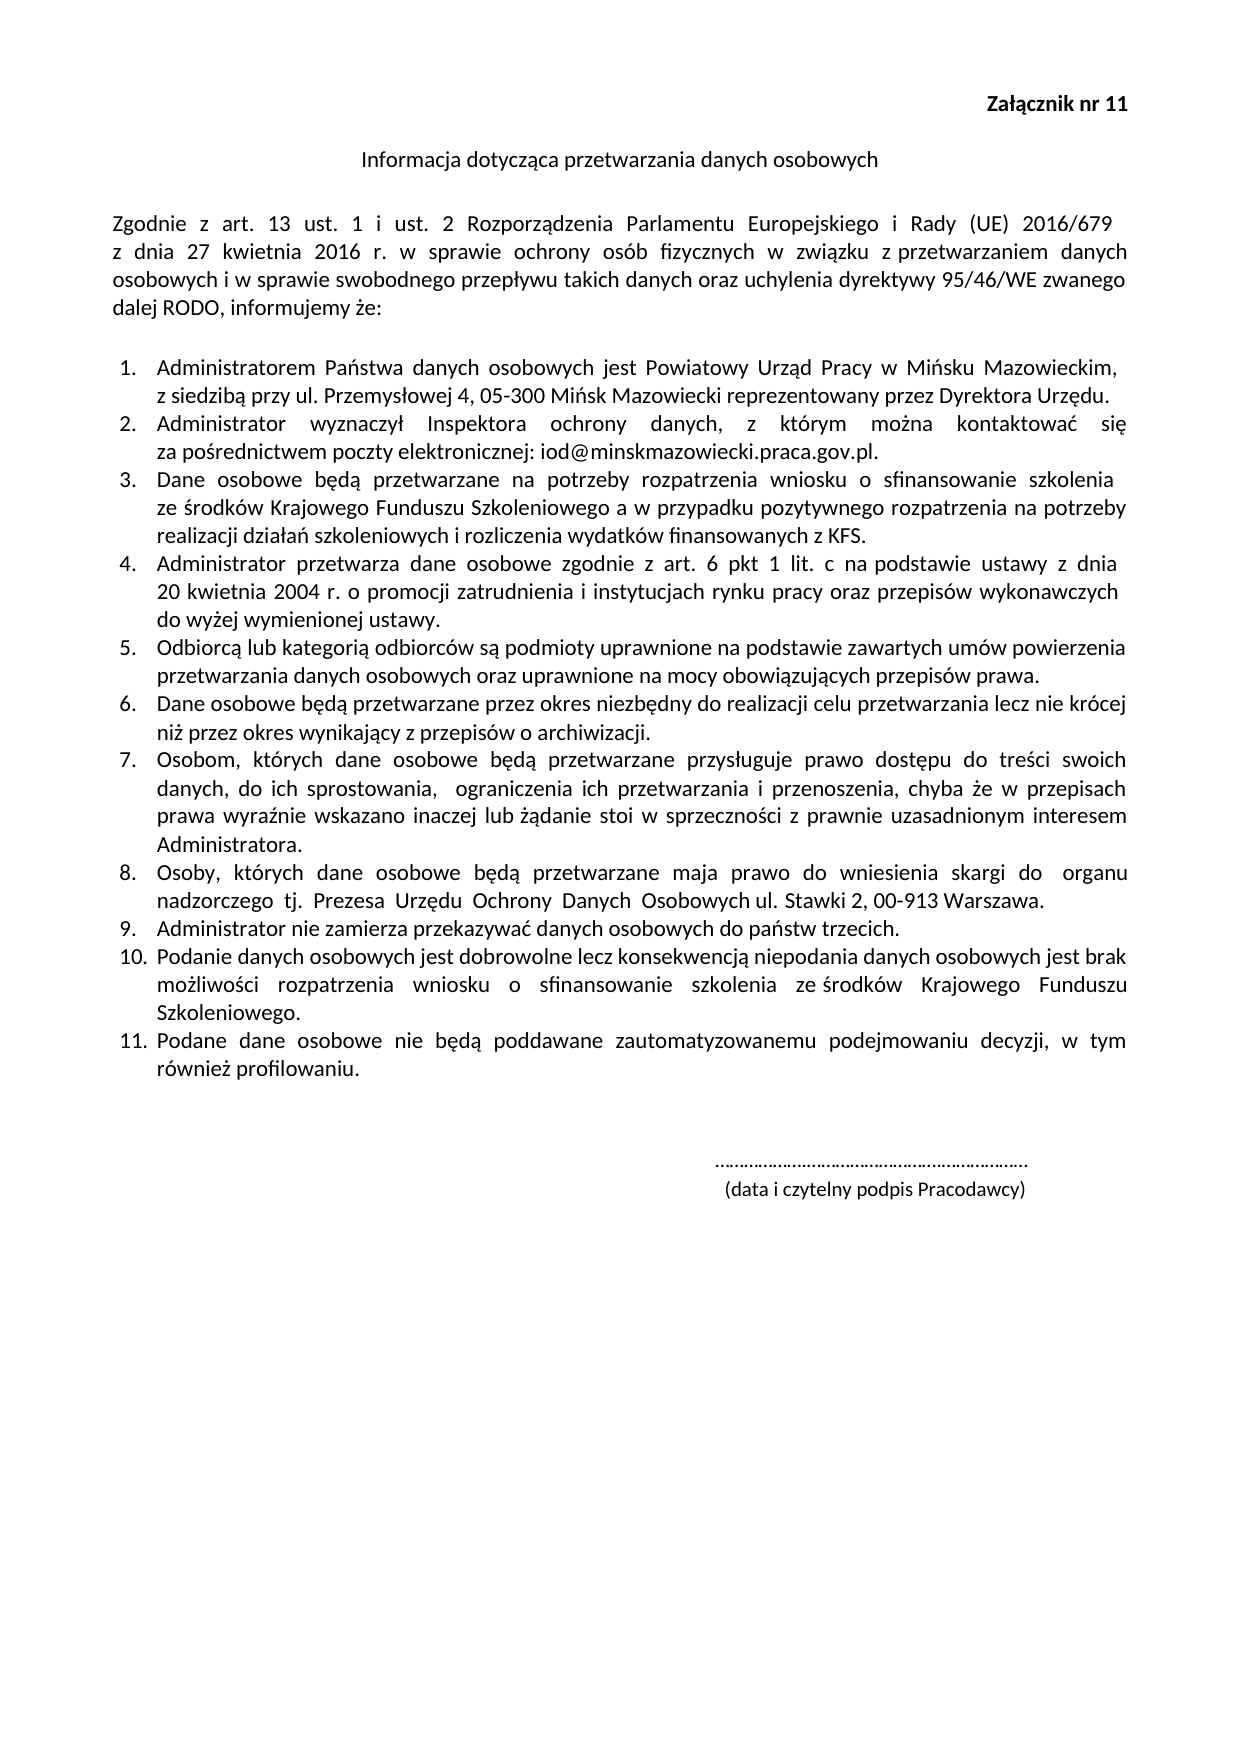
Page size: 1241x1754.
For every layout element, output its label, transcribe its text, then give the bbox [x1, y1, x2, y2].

list Dane osobowe będą przetwarzane przez okres niezbędny do realizacji celu przetwarzania lecz nie krócej niż przez okres wynikający z przepisów o archiwizacji. [119, 689, 1128, 746]
text Informacja dotycząca przetwarzania danych osobowych [112, 145, 1128, 173]
list Odbiorcą lub kategorią odbiorców są podmioty uprawnione na podstawie zawartych umów powierzenia przetwarzania danych osobowych oraz uprawnione na mocy obowiązujących przepisów prawa. [119, 633, 1128, 689]
list Osoby, których dane osobowe będą przetwarzane maja prawo do wniesienia skargi do organu nadzorczego tj. Prezesa Urzędu Ochrony Danych Osobowych ul. Stawki 2, 00-913 Warszawa. [119, 858, 1128, 914]
text Zgodnie z art. 13 ust. 1 i ust. 2 Rozporządzenia Parlamentu Europejskiego i Rady (UE) 2016/679 z dnia 27 kwietnia 2016 r. w sprawie ochrony osób fizycznych w związku z przetwarzaniem danych osobowych i w sprawie swobodnego przepływu takich danych oraz uchylenia dyrektywy 95/46/WE zwanego dalej RODO, informujemy że: [112, 209, 1128, 321]
list Administratorem Państwa danych osobowych jest Powiatowy Urząd Pracy w Mińsku Mazowieckim, z siedzibą przy ul. Przemysłowej 4, 05-300 Mińsk Mazowiecki reprezentowany przez Dyrektora Urzędu. [119, 353, 1128, 409]
list Podanie danych osobowych jest dobrowolne lecz konsekwencją niepodania danych osobowych jest brak możliwości rozpatrzenia wniosku o sfinansowanie szkolenia ze środków Krajowego Funduszu Szkoleniowego. [119, 942, 1128, 1026]
list Osobom, których dane osobowe będą przetwarzane przysługuje prawo dostępu do treści swoich danych, do ich sprostowania, ograniczenia ich przetwarzania i przenoszenia, chyba że w przepisach prawa wyraźnie wskazano inaczej lub żądanie stoi w sprzeczności z prawnie uzasadnionym interesem Administratora. [119, 746, 1128, 858]
text ……………….……………………….……………… [599, 1147, 1128, 1173]
list Dane osobowe będą przetwarzane na potrzeby rozpatrzenia wniosku o sfinansowanie szkolenia ze środków Krajowego Funduszu Szkoleniowego a w przypadku pozytywnego rozpatrzenia na potrzeby realizacji działań szkoleniowych i rozliczenia wydatków finansowanych z KFS. [119, 465, 1128, 549]
list Administrator wyznaczył Inspektora ochrony danych, z którym można kontaktować się za pośrednictwem poczty elektronicznej: iod@minskmazowiecki.praca.gov.pl. [119, 409, 1128, 465]
list Podane dane osobowe nie będą poddawane zautomatyzowanemu podejmowaniu decyzji, w tym również profilowaniu. [119, 1026, 1128, 1082]
text Załącznik nr 11 [112, 89, 1128, 117]
list Administrator nie zamierza przekazywać danych osobowych do państw trzecich. [119, 914, 1128, 942]
list Administrator przetwarza dane osobowe zgodnie z art. 6 pkt 1 lit. c na podstawie ustawy z dnia 20 kwietnia 2004 r. o promocji zatrudnienia i instytucjach rynku pracy oraz przepisów wykonawczych do wyżej wymienionej ustawy. [119, 549, 1128, 633]
text (data i czytelny podpis Pracodawcy) [614, 1177, 1128, 1202]
